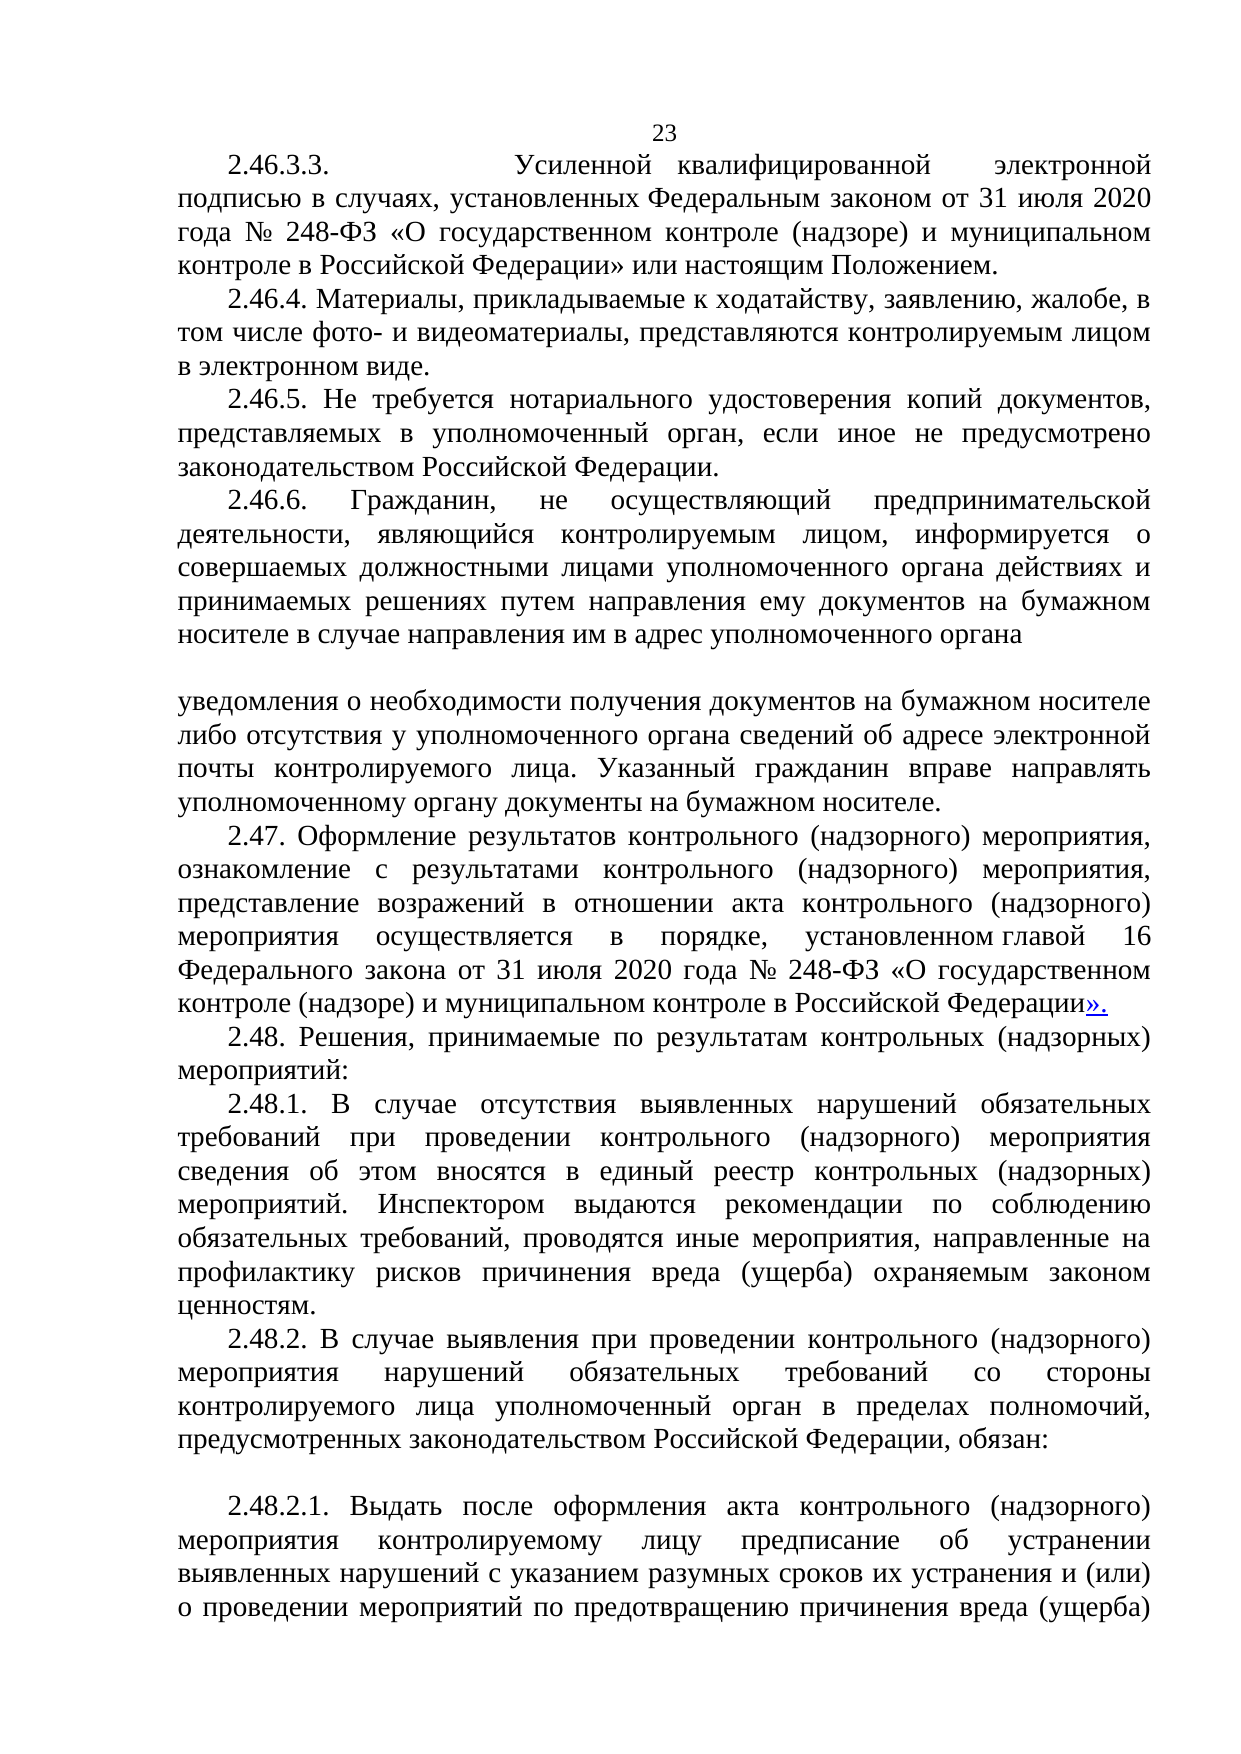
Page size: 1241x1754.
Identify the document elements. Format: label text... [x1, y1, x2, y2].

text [177, 1488, 1152, 1623]
text 2.46.4. Материалы, прикладываемые к ходатайству, заявлению, жалобе, в том числе фото- и видеоматериалы, представляются контролируемым лицом в электронном виде. [177, 281, 1152, 382]
text 2.48.1. В случае отсутствия выявленных нарушений обязательных требований при проведении контрольного (надзорного) мероприятия сведения об этом вносятся в единый реестр контрольных (надзорных) мероприятий. Инспектором выдаются рекомендации по соблюдению обязательных требований, проводятся иные мероприятия, направленные на профилактику рисков причинения вреда (ущерба) охраняемым законом ценностям. [177, 1086, 1152, 1321]
text 2.48. Решения, принимаемые по результатам контрольных (надзорных) мероприятий: [177, 1019, 1152, 1086]
text 2.47. Оформление результатов контрольного (надзорного) мероприятия, ознакомление с результатами контрольного (надзорного) мероприятия, представление возражений в отношении акта контрольного (надзорного) мероприятия осуществляется в порядке, установленном главой 16 Федерального закона от 31 июля 2020 года № 248-ФЗ «О государственном контроле (надзоре) и муниципальном контроле в Российской Федерации». [177, 818, 1152, 1019]
text 2.46.3.3. Усиленной квалифицированной электронной подписью в случаях, установленных Федеральным законом от 31 июля 2020 года № 248-ФЗ «О государственном контроле (надзоре) и муниципальном контроле в Российской Федерации» или настоящим Положением. [177, 147, 1152, 281]
text уведомления о необходимости получения документов на бумажном носителе либо отсутствия у уполномоченного органа сведений об адресе электронной почты контролируемого лица. Указанный гражданин вправе направлять уполномоченному органу документы на бумажном носителе. [177, 683, 1152, 818]
text 2.46.6. Гражданин, не осуществляющий предпринимательской деятельности, являющийся контролируемым лицом, информируется о совершаемых должностными лицами уполномоченного органа действиях и принимаемых решениях путем направления ему документов на бумажном носителе в случае направления им в адрес уполномоченного органа [177, 482, 1152, 650]
text 2.46.5. Не требуется нотариального удостоверения копий документов, представляемых в уполномоченный орган, если иное не предусмотрено законодательством Российской Федерации. [177, 382, 1152, 482]
text 2.48.2. В случае выявления при проведении контрольного (надзорного) мероприятия нарушений обязательных требований со стороны контролируемого лица уполномоченный орган в пределах полномочий, предусмотренных законодательством Российской Федерации, обязан: [177, 1321, 1152, 1455]
